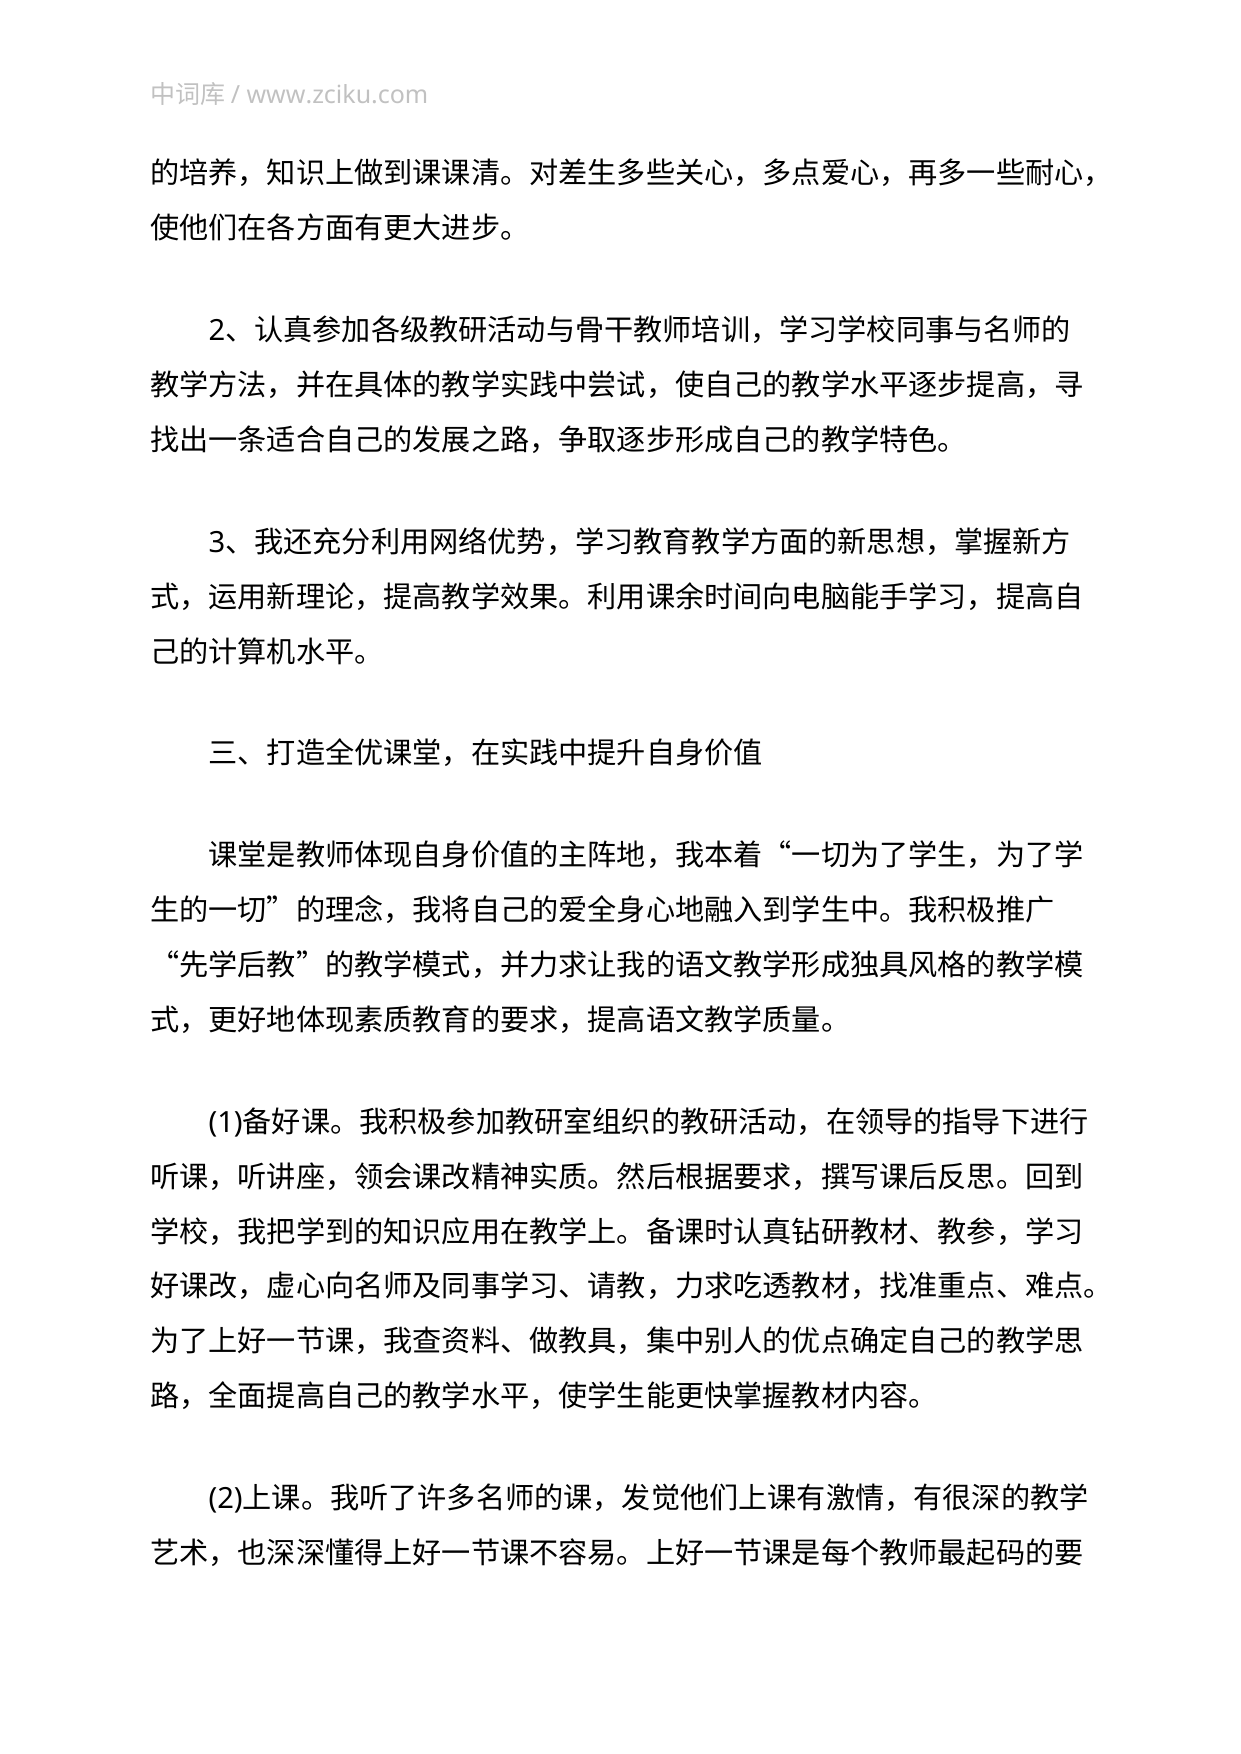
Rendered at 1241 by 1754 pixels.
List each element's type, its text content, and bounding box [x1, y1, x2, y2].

text 3、我还充分利用网络优势，学习教育教学方面的新思想，掌握新方式，运用新理论，提高教学效果。利用课余时间向电脑能手学习，提高自己的计算机水平。 [150, 518, 1090, 671]
text 课堂是教师体现自身价值的主阵地，我本着“一切为了学生，为了学生的一切”的理念，我将自己的爱全身心地融入到学生中。我积极推广“先学后教”的教学模式，并力求让我的语文教学形成独具风格的教学模式，更好地体现素质教育的要求，提高语文教学质量。 [150, 832, 1090, 1039]
text (1)备好课。我积极参加教研室组织的教研活动，在领导的指导下进行听课，听讲座，领会课改精神实质。然后根据要求，撰写课后反思。回到学校，我把学到的知识应用在教学上。备课时认真钻研教材、教参，学习好课改，虚心向名师及同事学习、请教，力求吃透教材，找准重点、难点。为了上好一节课，我查资料、做教具，集中别人的优点确定自己的教学思路，全面提高自己的教学水平，使学生能更快掌握教材内容。 [150, 1098, 1090, 1415]
text 三、打造全优课堂，在实践中提升自身价值 [150, 730, 1090, 772]
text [150, 150, 1090, 247]
text 2、认真参加各级教研活动与骨干教师培训，学习学校同事与名师的教学方法，并在具体的教学实践中尝试，使自己的教学水平逐步提高，寻找出一条适合自己的发展之路，争取逐步形成自己的教学特色。 [150, 307, 1090, 459]
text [150, 1474, 1090, 1572]
